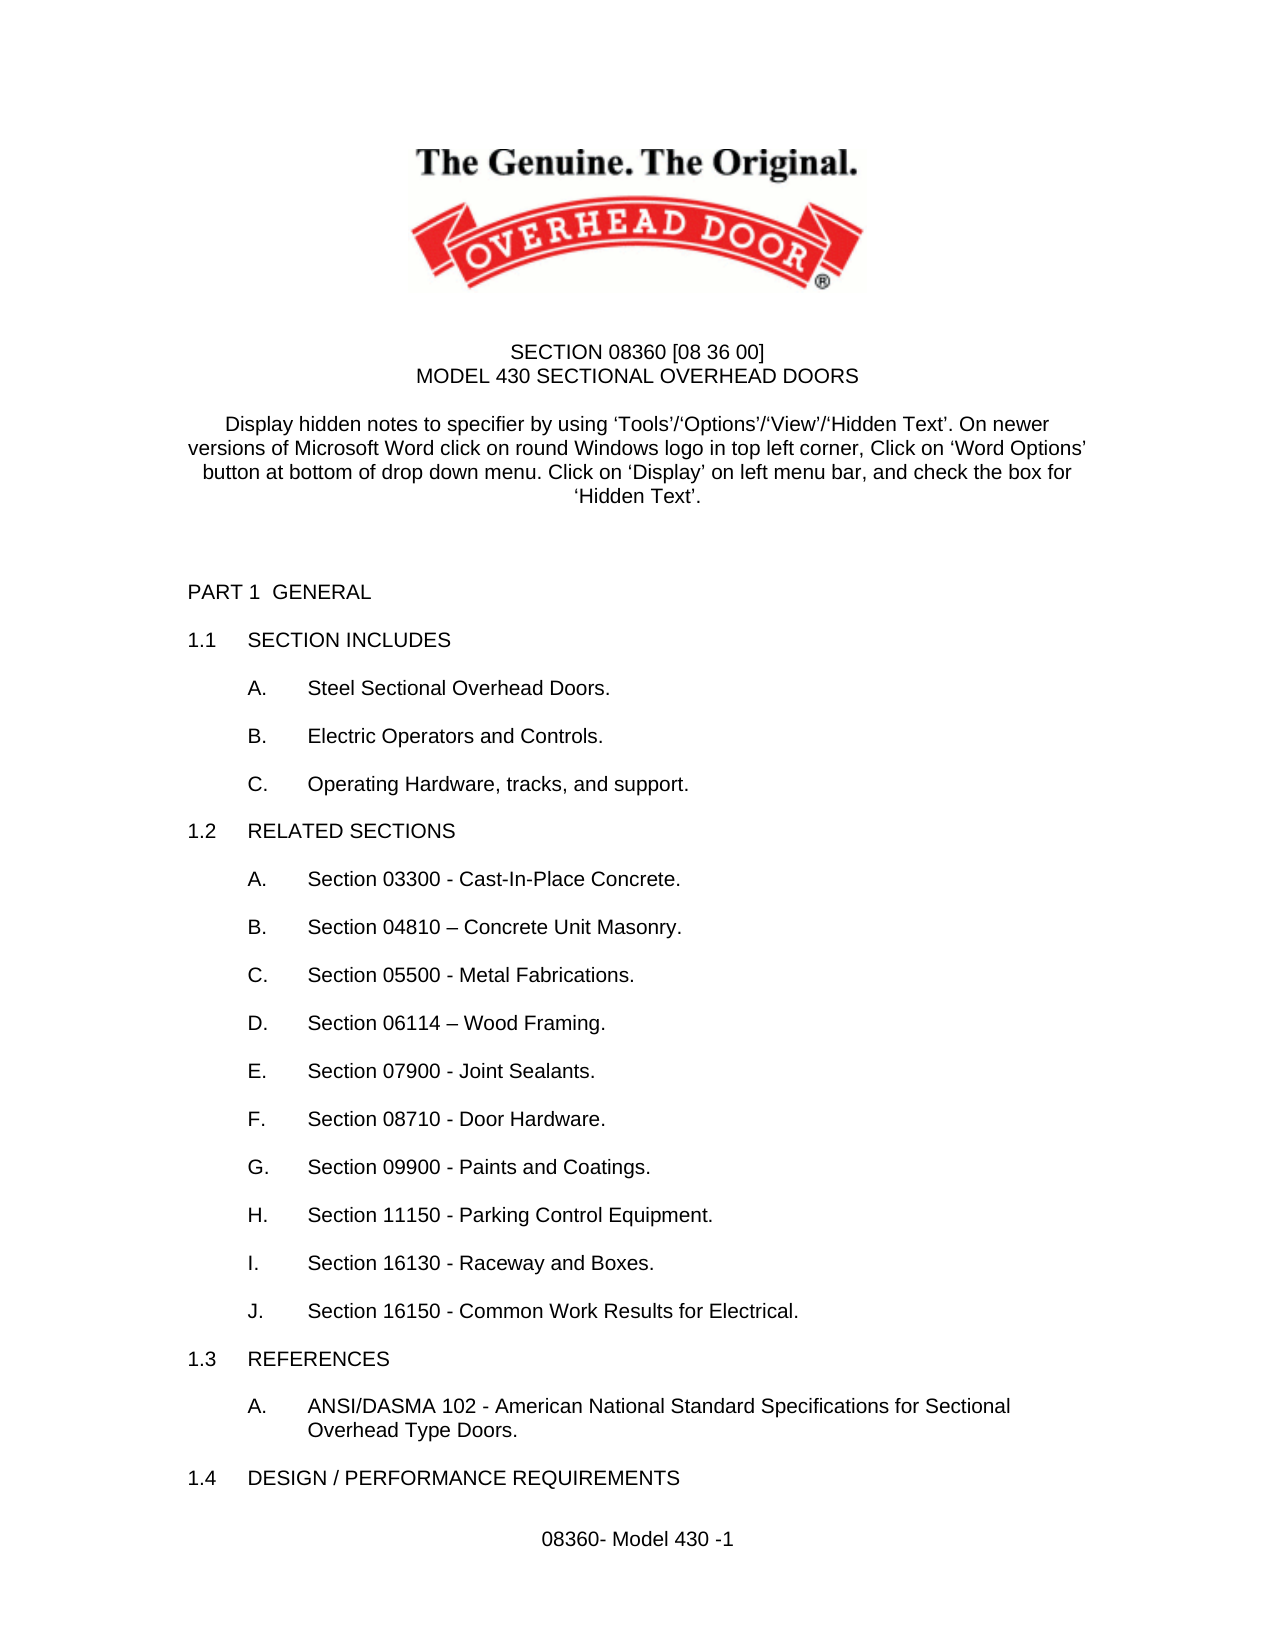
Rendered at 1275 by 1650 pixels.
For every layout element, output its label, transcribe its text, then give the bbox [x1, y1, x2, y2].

text GENERAL [187, 580, 1087, 604]
text SECTION INCLUDES [187, 628, 1087, 652]
text Steel Sectional Overhead Doors. [247, 676, 1087, 699]
text Section 07900 - Joint Sealants. [247, 1059, 1087, 1083]
text Section 11150 - Parking Control Equipment. [247, 1203, 1087, 1227]
text Section 08710 - Door Hardware. [247, 1107, 1087, 1131]
text Operating Hardware, tracks, and support. [247, 771, 1087, 795]
text Section 09900 - Paints and Coatings. [247, 1155, 1087, 1179]
text ANSI/DASMA 102 - American National Standard Specifications for Sectional Overhead Type Doors. [247, 1394, 1087, 1442]
text Section 06114 – Wood Framing. [247, 1011, 1087, 1035]
text Electric Operators and Controls. [247, 723, 1087, 747]
text REFERENCES [187, 1346, 1087, 1370]
text Section 05500 - Metal Fabrications. [247, 963, 1087, 987]
title MODEL 430 SECTIONAL OVERHEAD DOORS [187, 364, 1087, 388]
text Section 03300 - Cast-In-Place Concrete. [247, 867, 1087, 891]
title SECTION 08360 [08 36 00] [187, 340, 1087, 364]
title Display hidden notes to specifier by using ‘Tools’/‘Options’/‘View’/‘Hidden Text’. On newer versions of Microsoft Word click on round Windows logo in top left corner, Click on ‘Word Options’ button at bottom of drop down menu. Click on ‘Display’ on left menu bar, and check the box for ‘Hidden Text’. [187, 412, 1087, 508]
text DESIGN / PERFORMANCE REQUIREMENTS [187, 1466, 1087, 1490]
text Section 04810 – Concrete Unit Masonry. [247, 915, 1087, 939]
text RELATED SECTIONS [187, 819, 1087, 843]
text Section 16150 - Common Work Results for Electrical. [247, 1298, 1087, 1322]
picture [408, 149, 867, 293]
text Section 16130 - Raceway and Boxes. [247, 1251, 1087, 1274]
